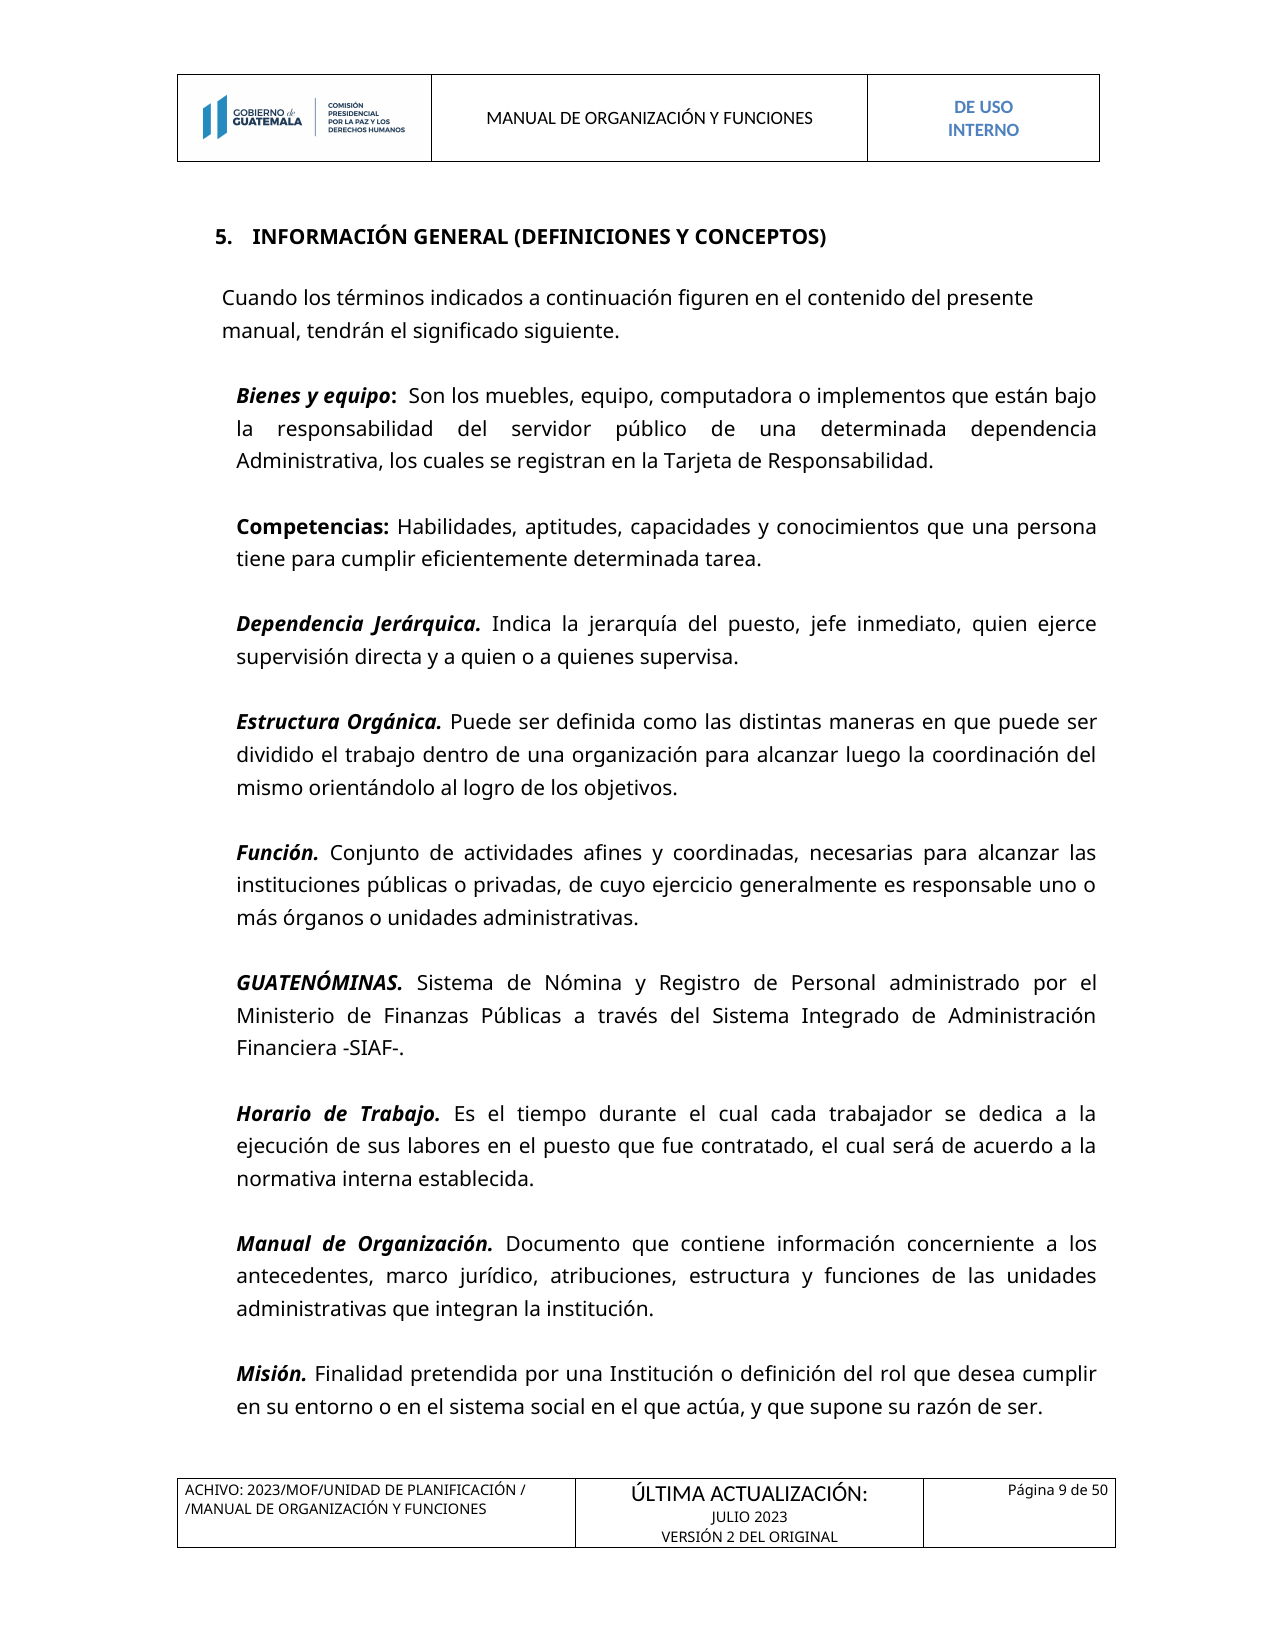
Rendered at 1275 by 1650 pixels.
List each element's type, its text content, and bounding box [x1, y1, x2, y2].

text Función. Conjunto de actividades afines y coordinadas, necesarias para alcanzar las instituciones públicas o privadas, de cuyo ejercicio generalmente es responsable uno o más órganos o unidades administrativas. [236, 838, 1098, 931]
picture [185, 75, 425, 160]
text Misión. Finalidad pretendida por una Institución o definición del rol que desea cumplir en su entorno o en el sistema social en el que actúa, y que supone su razón de ser. [236, 1359, 1098, 1421]
text Cuando los términos indicados a continuación figuren en el contenido del presente manual, tendrán el significado siguiente. [222, 283, 1098, 344]
text Estructura Orgánica. Puede ser definida como las distintas maneras en que puede ser dividido el trabajo dentro de una organización para alcanzar luego la coordinación del mismo orientándolo al logro de los objetivos. [236, 707, 1098, 801]
text GUATENÓMINAS. Sistema de Nómina y Registro de Personal administrado por el Ministerio de Finanzas Públicas a través del Sistema Integrado de Administración Financiera -SIAF-. [236, 968, 1098, 1062]
subtitle INFORMACIÓN GENERAL (DEFINICIONES Y CONCEPTOS) [215, 222, 1098, 251]
text Dependencia Jerárquica. Indica la jerarquía del puesto, jefe inmediato, quien ejerce supervisión directa y a quien o a quienes supervisa. [236, 609, 1098, 671]
text Horario de Trabajo. Es el tiempo durante el cual cada trabajador se dedica a la ejecución de sus labores en el puesto que fue contratado, el cual será de acuerdo a la normativa interna establecida. [236, 1099, 1098, 1192]
text Manual de Organización. Documento que contiene información concerniente a los antecedentes, marco jurídico, atribuciones, estructura y funciones de las unidades administrativas que integran la institución. [236, 1229, 1098, 1323]
text Bienes y equipo: Son los muebles, equipo, computadora o implementos que están bajo la responsabilidad del servidor público de una determinada dependencia Administrativa, los cuales se registran en la Tarjeta de Responsabilidad. [236, 381, 1098, 475]
text Competencias: Habilidades, aptitudes, capacidades y conocimientos que una persona tiene para cumplir eficientemente determinada tarea. [236, 512, 1098, 573]
